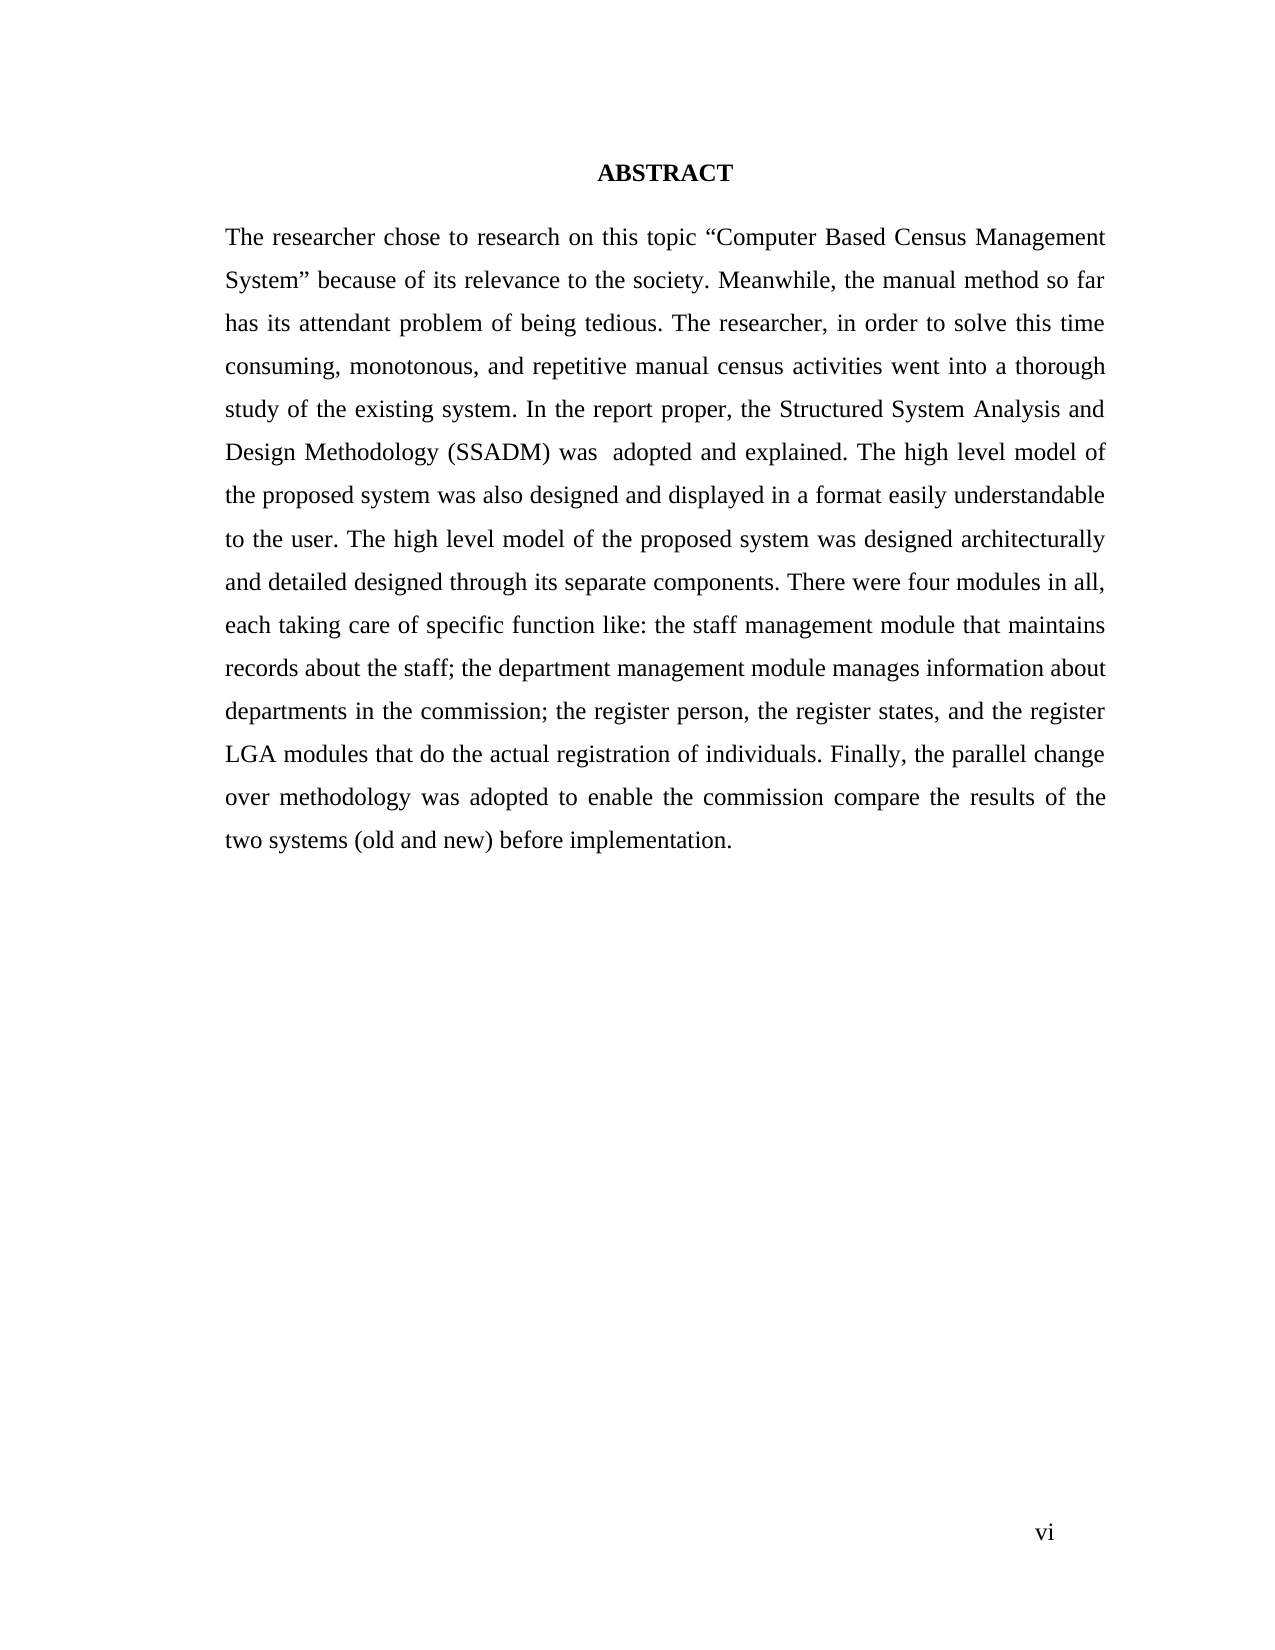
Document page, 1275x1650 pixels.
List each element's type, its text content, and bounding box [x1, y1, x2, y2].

subtitle ABSTRACT [378, 158, 952, 187]
text The researcher chose to research on this topic “Computer Based Census Management System” because of its relevance to the society. Meanwhile, the manual method so far has its attendant problem of being tedious. The researcher, in order to solve this time consuming, monotonous, and repetitive manual census activities went into a thorough study of the existing system. In the report proper, the Structured System Analysis and Design Methodology (SSADM) was adopted and explained. The high level model of the proposed system was also designed and displayed in a format easily understandable to the user. The high level model of the proposed system was designed architecturally and detailed designed through its separate components. There were four modules in all, each taking care of specific function like: the staff management module that maintains records about the staff; the department management module manages information about departments in the commission; the register person, the register states, and the register LGA modules that do the actual registration of individuals. Finally, the parallel change over methodology was adopted to enable the commission compare the results of the two systems (old and new) before implementation. [225, 222, 1106, 854]
